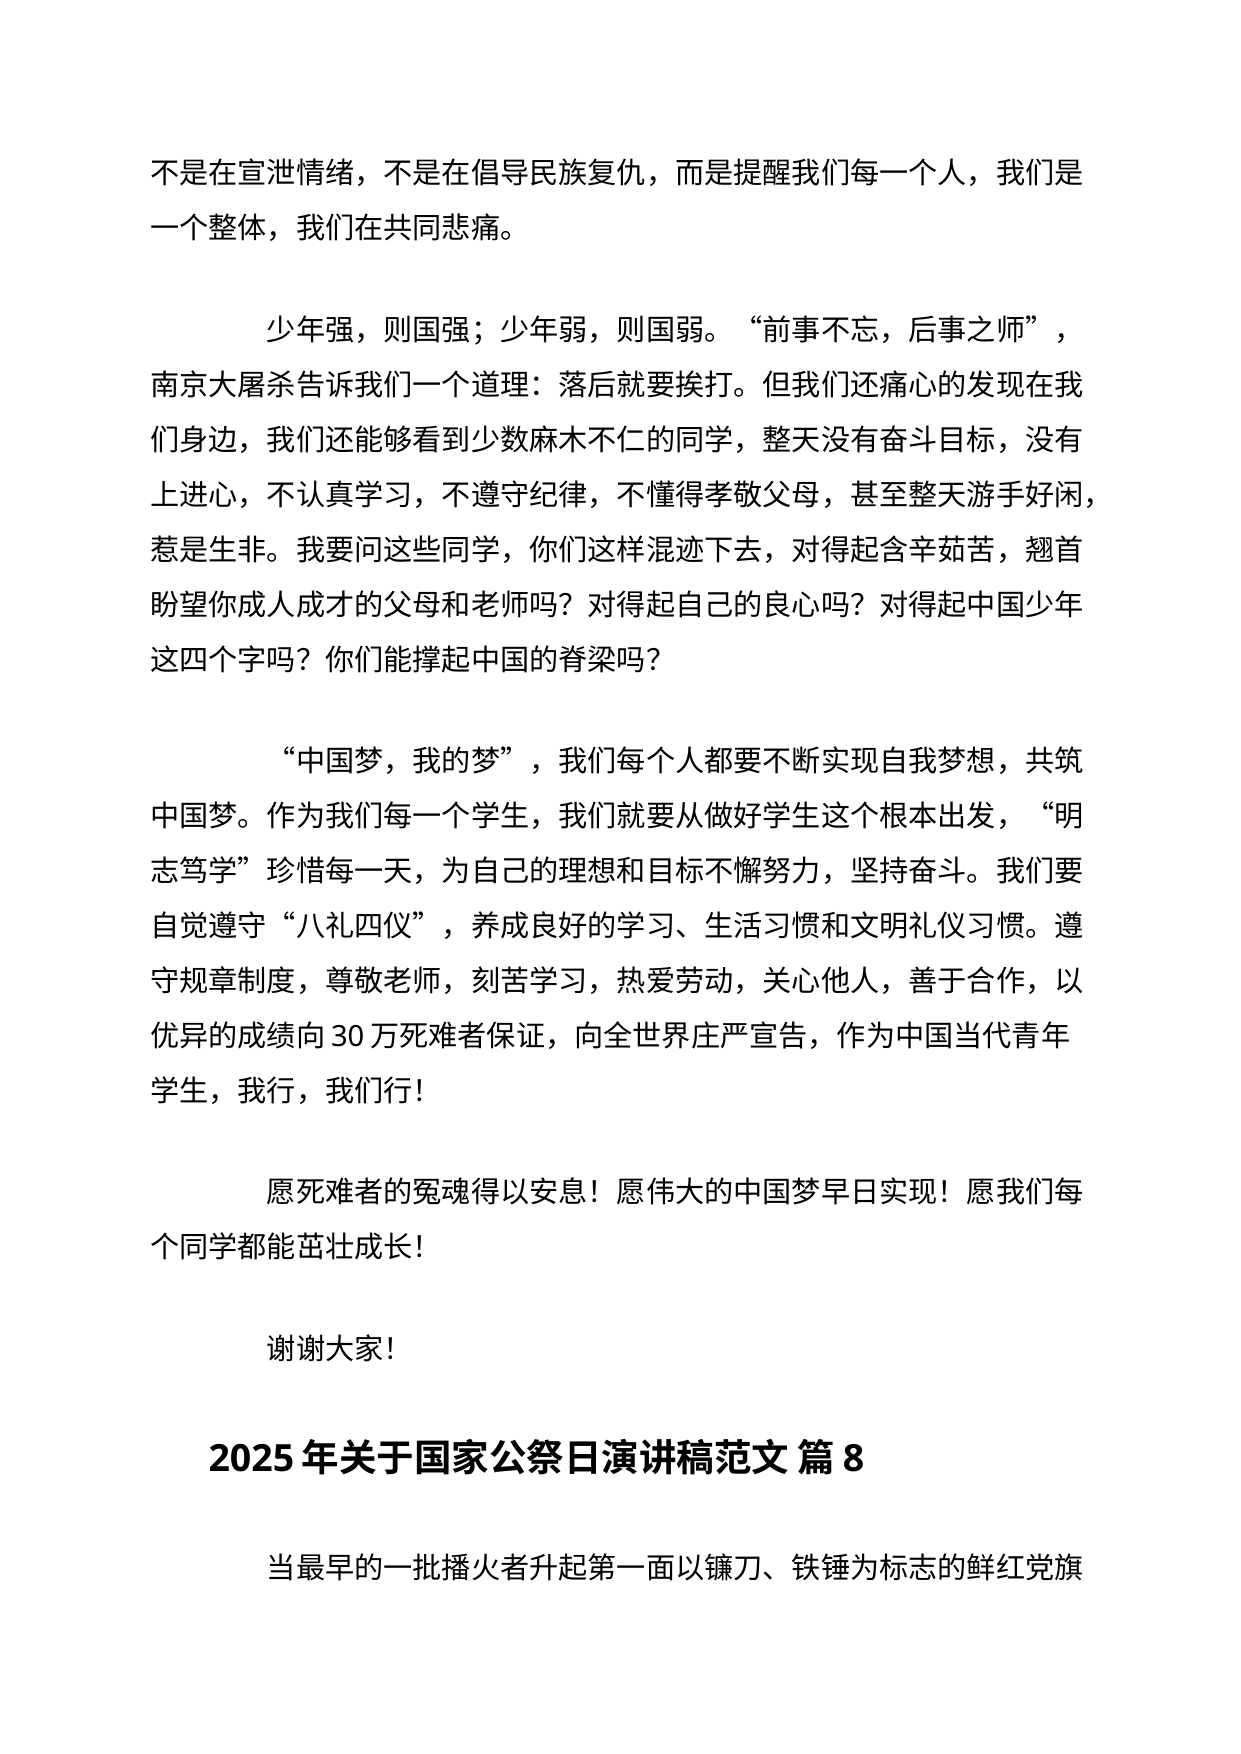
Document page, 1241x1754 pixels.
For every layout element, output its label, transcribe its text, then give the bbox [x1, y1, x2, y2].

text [150, 1545, 1090, 1587]
text “中国梦，我的梦”，我们每个人都要不断实现自我梦想，共筑中国梦。作为我们每一个学生，我们就要从做好学生这个根本出发，“明志笃学”珍惜每一天，为自己的理想和目标不懈努力，坚持奋斗。我们要自觉遵守“八礼四仪”，养成良好的学习、生活习惯和文明礼仪习惯。遵守规章制度，尊敬老师，刻苦学习，热爱劳动，关心他人，善于合作，以优异的成绩向30万死难者保证，向全世界庄严宣告，作为中国当代青年学生，我行，我们行！ [150, 738, 1090, 1109]
text 少年强，则国强；少年弱，则国弱。“前事不忘，后事之师”，南京大屠杀告诉我们一个道理：落后就要挨打。但我们还痛心的发现在我们身边，我们还能够看到少数麻木不仁的同学，整天没有奋斗目标，没有上进心，不认真学习，不遵守纪律，不懂得孝敬父母，甚至整天游手好闲，惹是生非。我要问这些同学，你们这样混迹下去，对得起含辛茹苦，翘首盼望你成人成才的父母和老师吗？对得起自己的良心吗？对得起中国少年这四个字吗？你们能撑起中国的脊梁吗？ [150, 307, 1090, 678]
text 愿死难者的冤魂得以安息！愿伟大的中国梦早日实现！愿我们每个同学都能茁壮成长！ [150, 1169, 1090, 1266]
text 谢谢大家！ [150, 1326, 1090, 1368]
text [150, 150, 1090, 247]
text 2025年关于国家公祭日演讲稿范文 篇8 [150, 1427, 1090, 1482]
